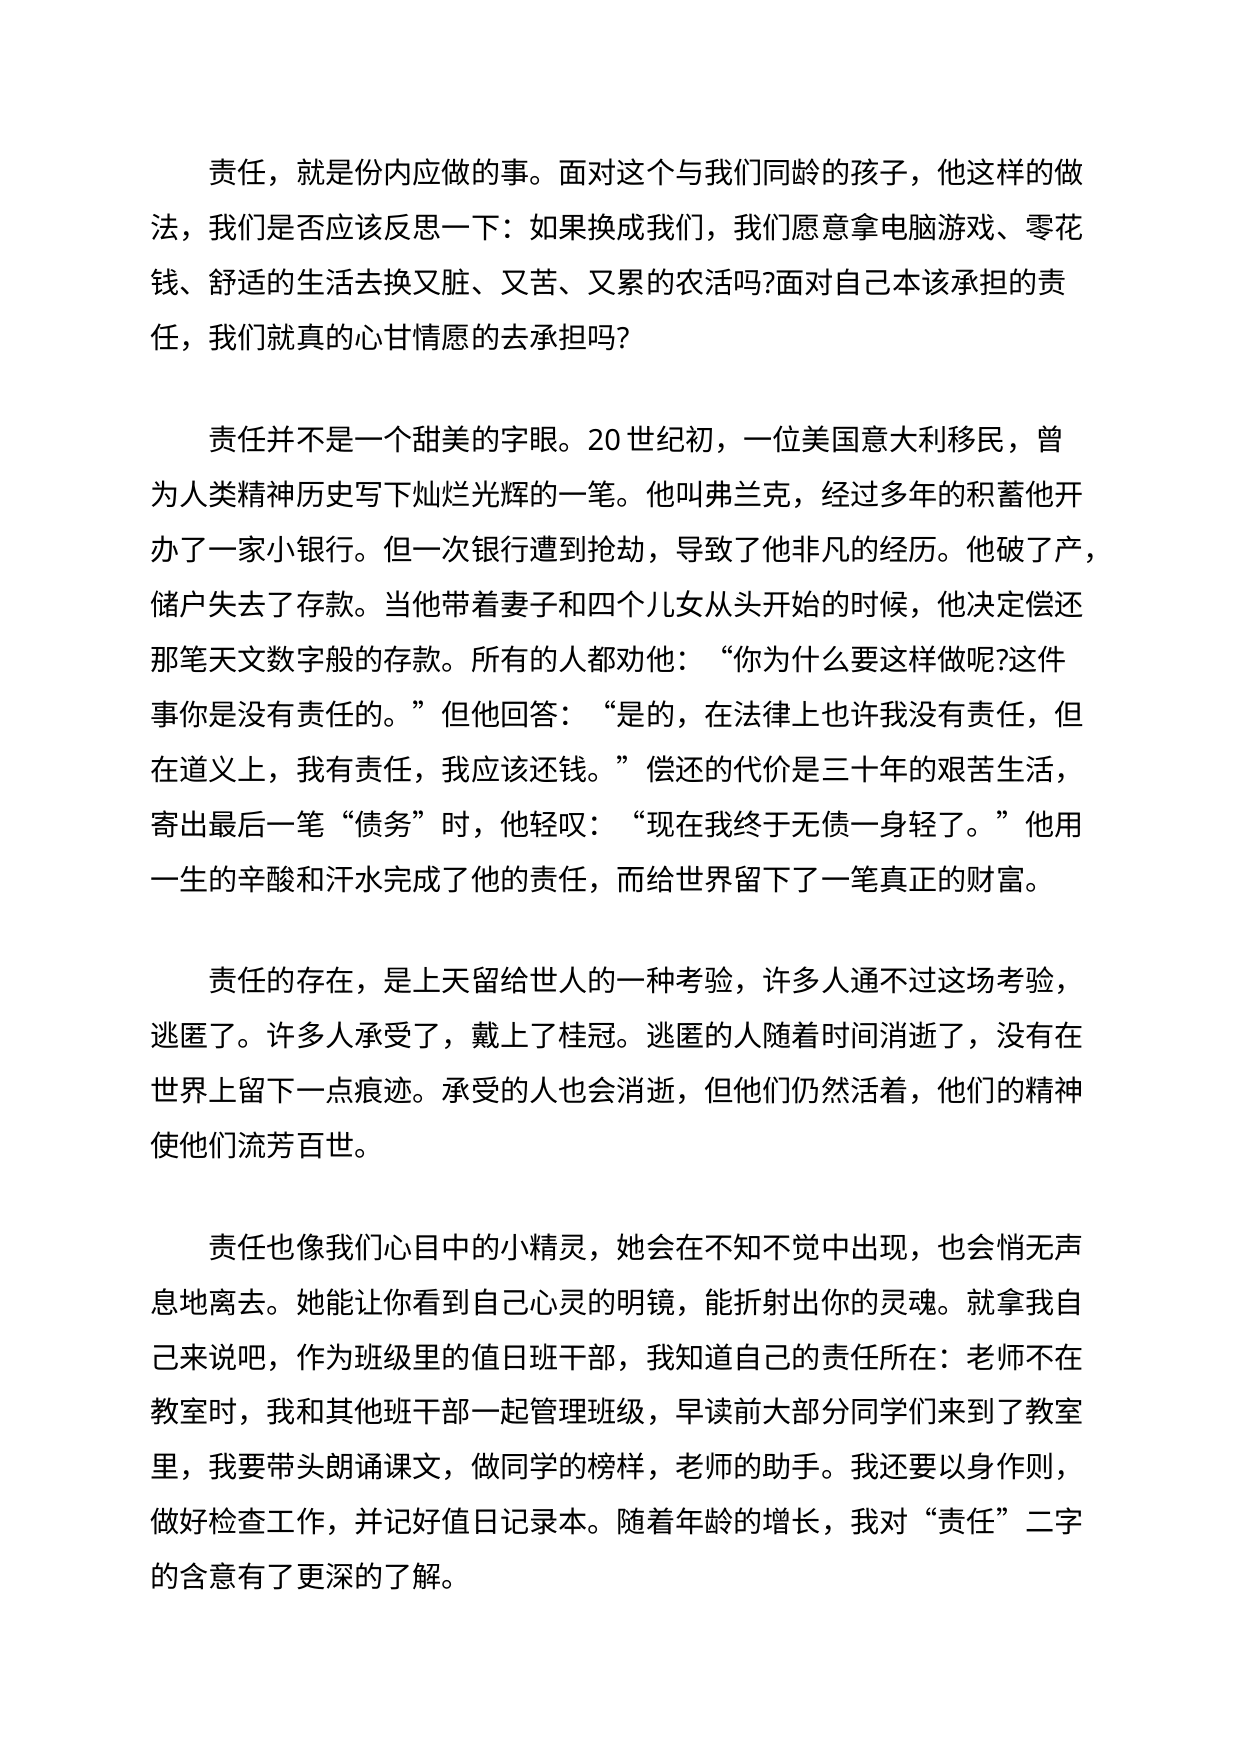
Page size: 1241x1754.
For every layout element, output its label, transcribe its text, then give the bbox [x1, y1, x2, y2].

text 责任的存在，是上天留给世人的一种考验，许多人通不过这场考验，逃匿了。许多人承受了，戴上了桂冠。逃匿的人随着时间消逝了，没有在世界上留下一点痕迹。承受的人也会消逝，但他们仍然活着，他们的精神使他们流芳百世。 [150, 958, 1090, 1165]
text 责任也像我们心目中的小精灵，她会在不知不觉中出现，也会悄无声息地离去。她能让你看到自己心灵的明镜，能折射出你的灵魂。就拿我自己来说吧，作为班级里的值日班干部，我知道自己的责任所在：老师不在教室时，我和其他班干部一起管理班级，早读前大部分同学们来到了教室里，我要带头朗诵课文，做同学的榜样，老师的助手。我还要以身作则，做好检查工作，并记好值日记录本。随着年龄的增长，我对“责任”二字的含意有了更深的了解。 [150, 1224, 1090, 1596]
text 责任并不是一个甜美的字眼。20世纪初，一位美国意大利移民，曾为人类精神历史写下灿烂光辉的一笔。他叫弗兰克，经过多年的积蓄他开办了一家小银行。但一次银行遭到抢劫，导致了他非凡的经历。他破了产，储户失去了存款。当他带着妻子和四个儿女从头开始的时候，他决定偿还那笔天文数字般的存款。所有的人都劝他：“你为什么要这样做呢?这件事你是没有责任的。”但他回答：“是的，在法律上也许我没有责任，但在道义上，我有责任，我应该还钱。”偿还的代价是三十年的艰苦生活，寄出最后一笔“债务”时，他轻叹：“现在我终于无债一身轻了。”他用一生的辛酸和汗水完成了他的责任，而给世界留下了一笔真正的财富。 [150, 417, 1090, 898]
text 责任，就是份内应做的事。面对这个与我们同龄的孩子，他这样的做法，我们是否应该反思一下：如果换成我们，我们愿意拿电脑游戏、零花钱、舒适的生活去换又脏、又苦、又累的农活吗?面对自己本该承担的责任，我们就真的心甘情愿的去承担吗? [150, 150, 1090, 357]
